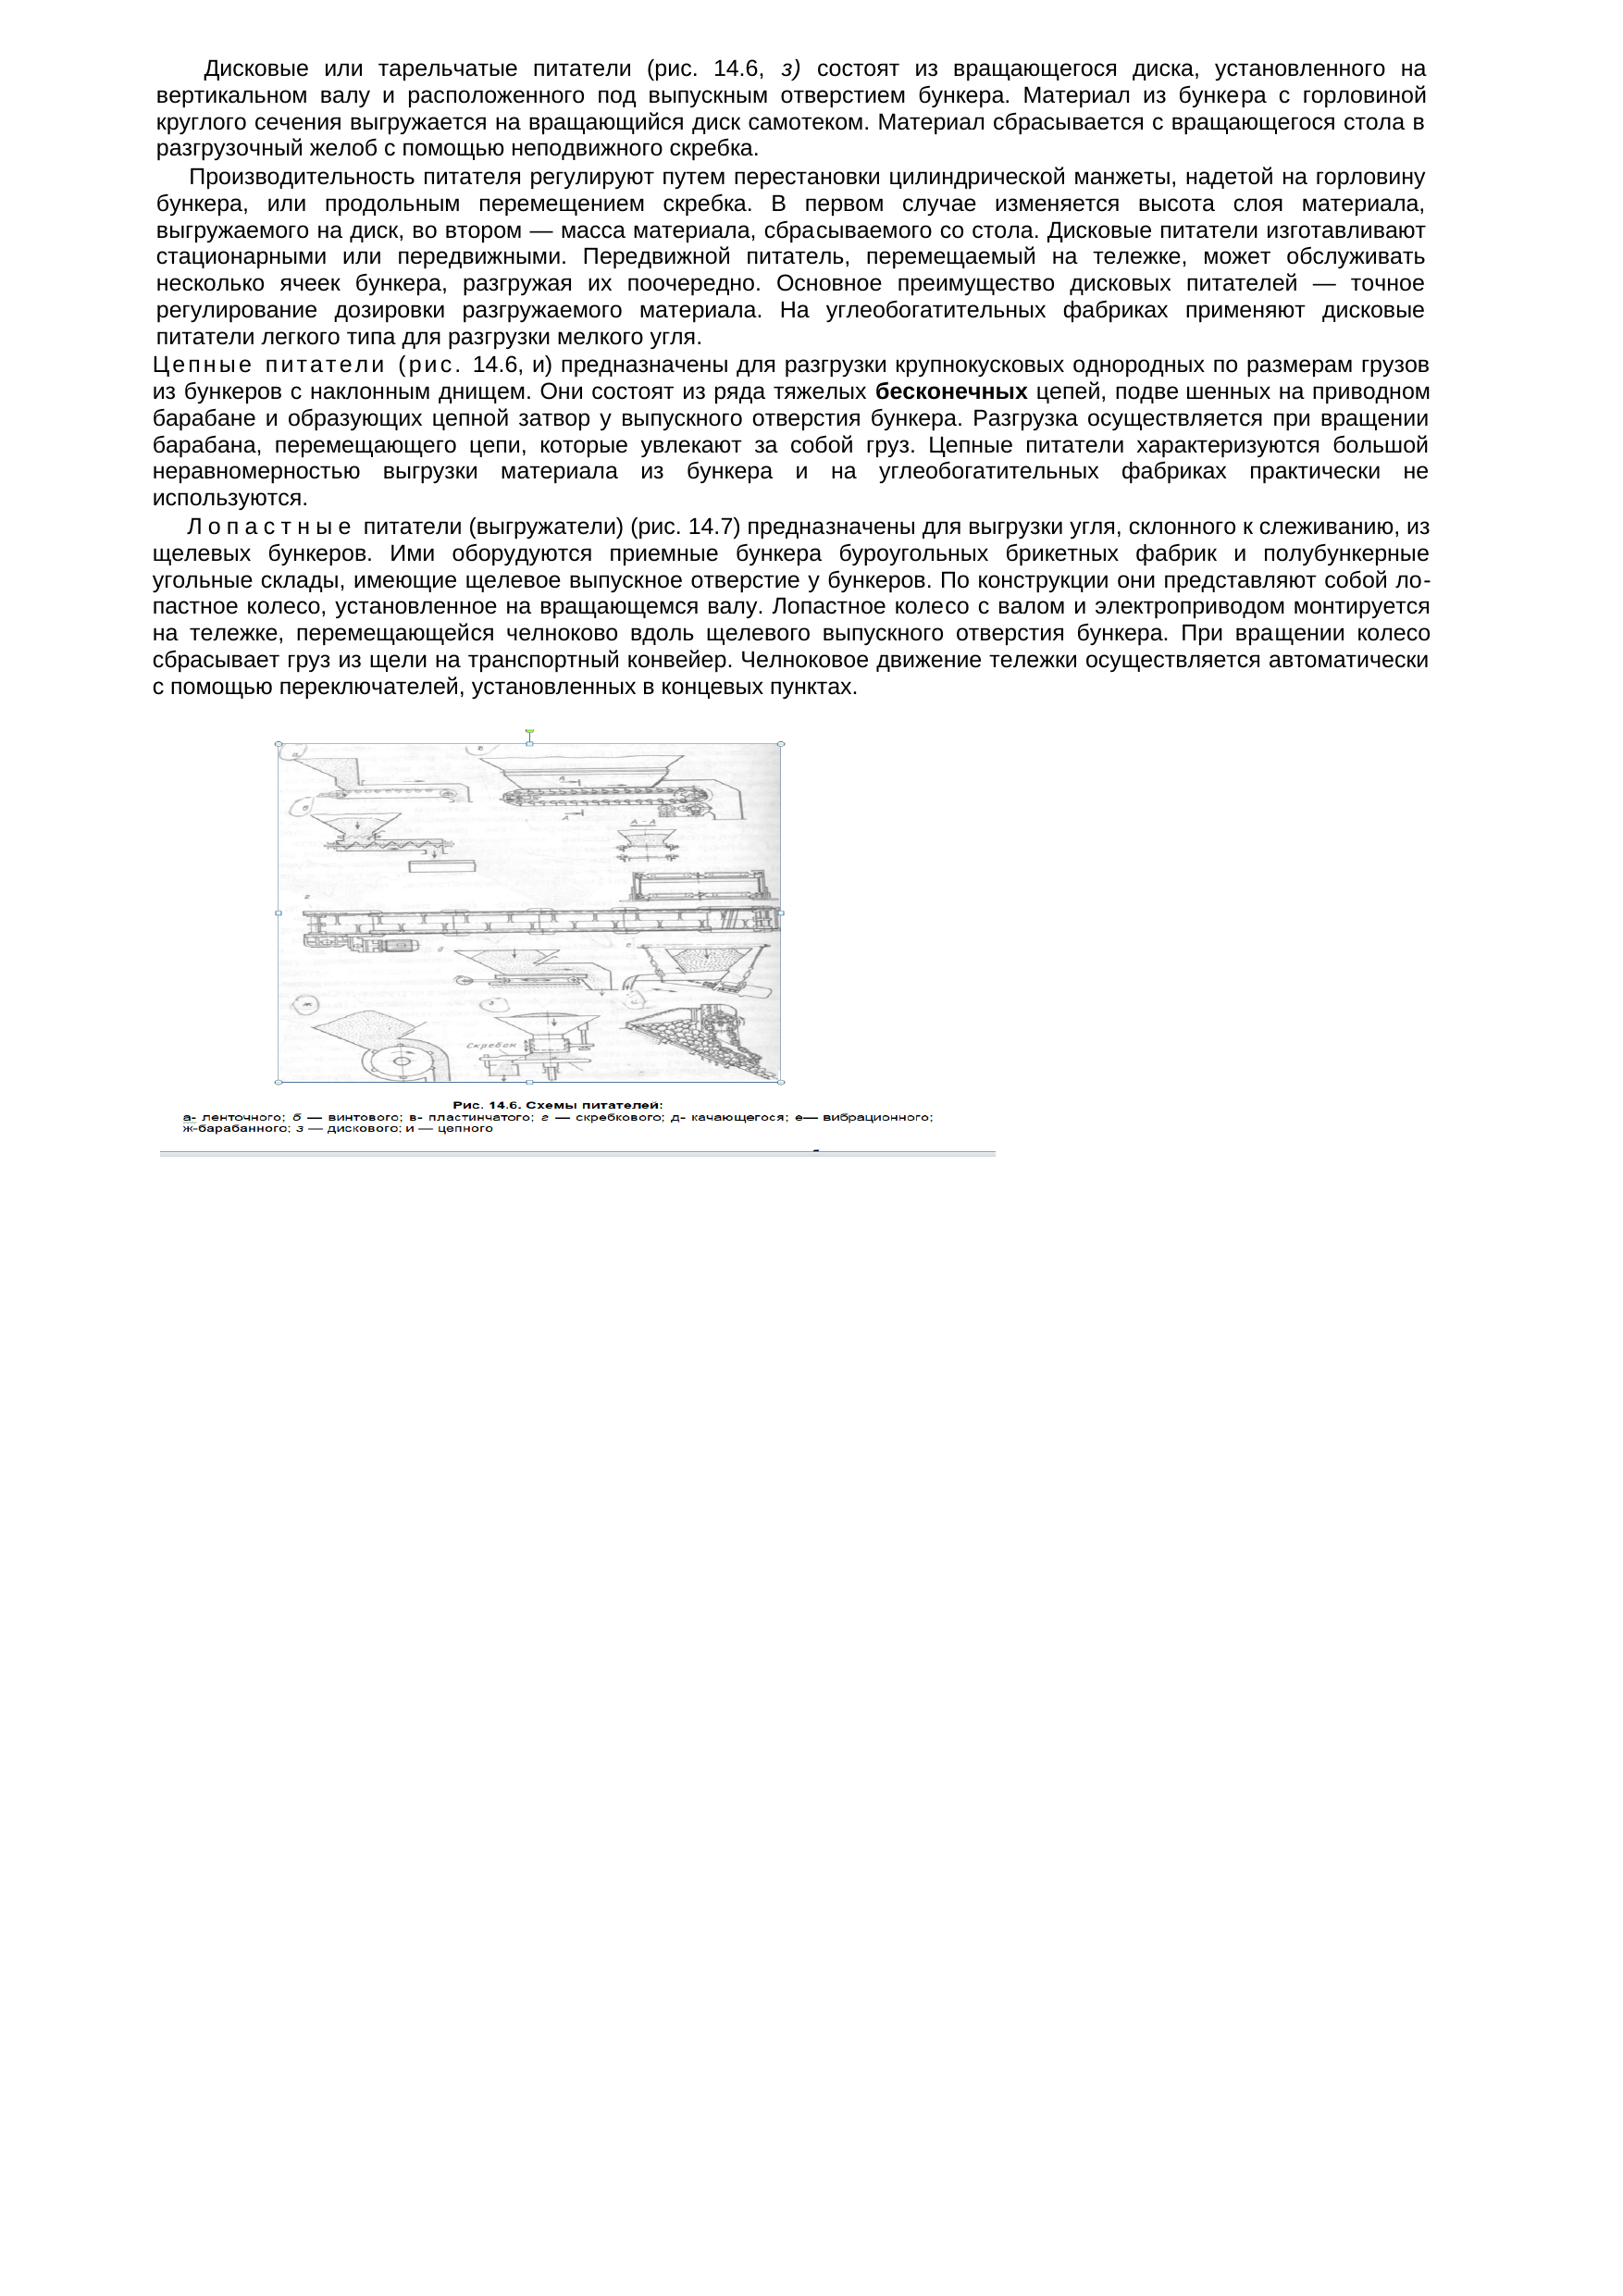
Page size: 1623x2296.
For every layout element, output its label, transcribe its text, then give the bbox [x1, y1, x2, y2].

text Производительность питателя регулируют путем перестановки цилиндрической манжеты, надетой на горловину бункера, или продольным перемещением скребка. В первом случае изменяется высота слоя материала, выгружаемого на диск, во втором — масса материала, сбрасываемого со стола. Дисковые питатели изготавливают стационарными или передвижными. Передвижной питатель, перемещаемый на тележке, может обслуживать несколько ячеек бункера, разгружая их поочередно. Основное преимущество дисковых питателей — точное регулирование дозировки разгружаемого материала. На углеобогатительных фабриках применяют дисковые питатели легкого типа для разгрузки мелкого угля. [156, 163, 1427, 349]
text Цепные питатели (рис. 14.6, и) предназначены для разгрузки крупнокусковых однородных по размерам грузов из бункеров с наклонным днищем. Они состоят из ряда тяжелых бесконечных цепей, подве шенных на приводном барабане и образующих цепной затвор у выпускного отверстия бункера. Разгрузка осуществляется при вращении барабана, перемещающего цепи, которые увлекают за собой груз. Цепные питатели характеризуются большой неравномерностью выгрузки материала из бункера и на углеобогатительных фабриках практически не используются. [152, 351, 1431, 511]
text Лопастные питатели (выгружатели) (рис. 14.7) предназначены для выгрузки угля, склонного к слеживанию, из щелевых бункеров. Ими оборудуются приемные бункера буроугольных брикетных фабрик и полубункерные угольные склады, имеющие щелевое выпускное отверстие у бункеров. По конструкции они представляют собой лопастное колесо, установленное на вращающемся валу. Лопастное колесо с валом и электроприводом монтируется на тележке, перемещающейся челноково вдоль щелевого выпускного отверстия бункера. При вращении колесо сбрасывает груз из щели на транспортный конвейер. Челноковое движение тележки осуществляется автоматически с помощью переключателей, установленных в концевых пунктах. [152, 513, 1431, 699]
picture [159, 729, 997, 1157]
text Дисковые или тарельчатые питатели (рис. 14.6, з) состоят из вращающегося диска, установленного на вертикальном валу и расположенного под выпускным отверстием бункера. Материал из бункера с горловиной круглого сечения выгружается на вращающийся диск самотеком. Материал сбрасывается с вращающегося стола в разгрузочный желоб с помощью неподвижного скребка. [156, 55, 1427, 161]
